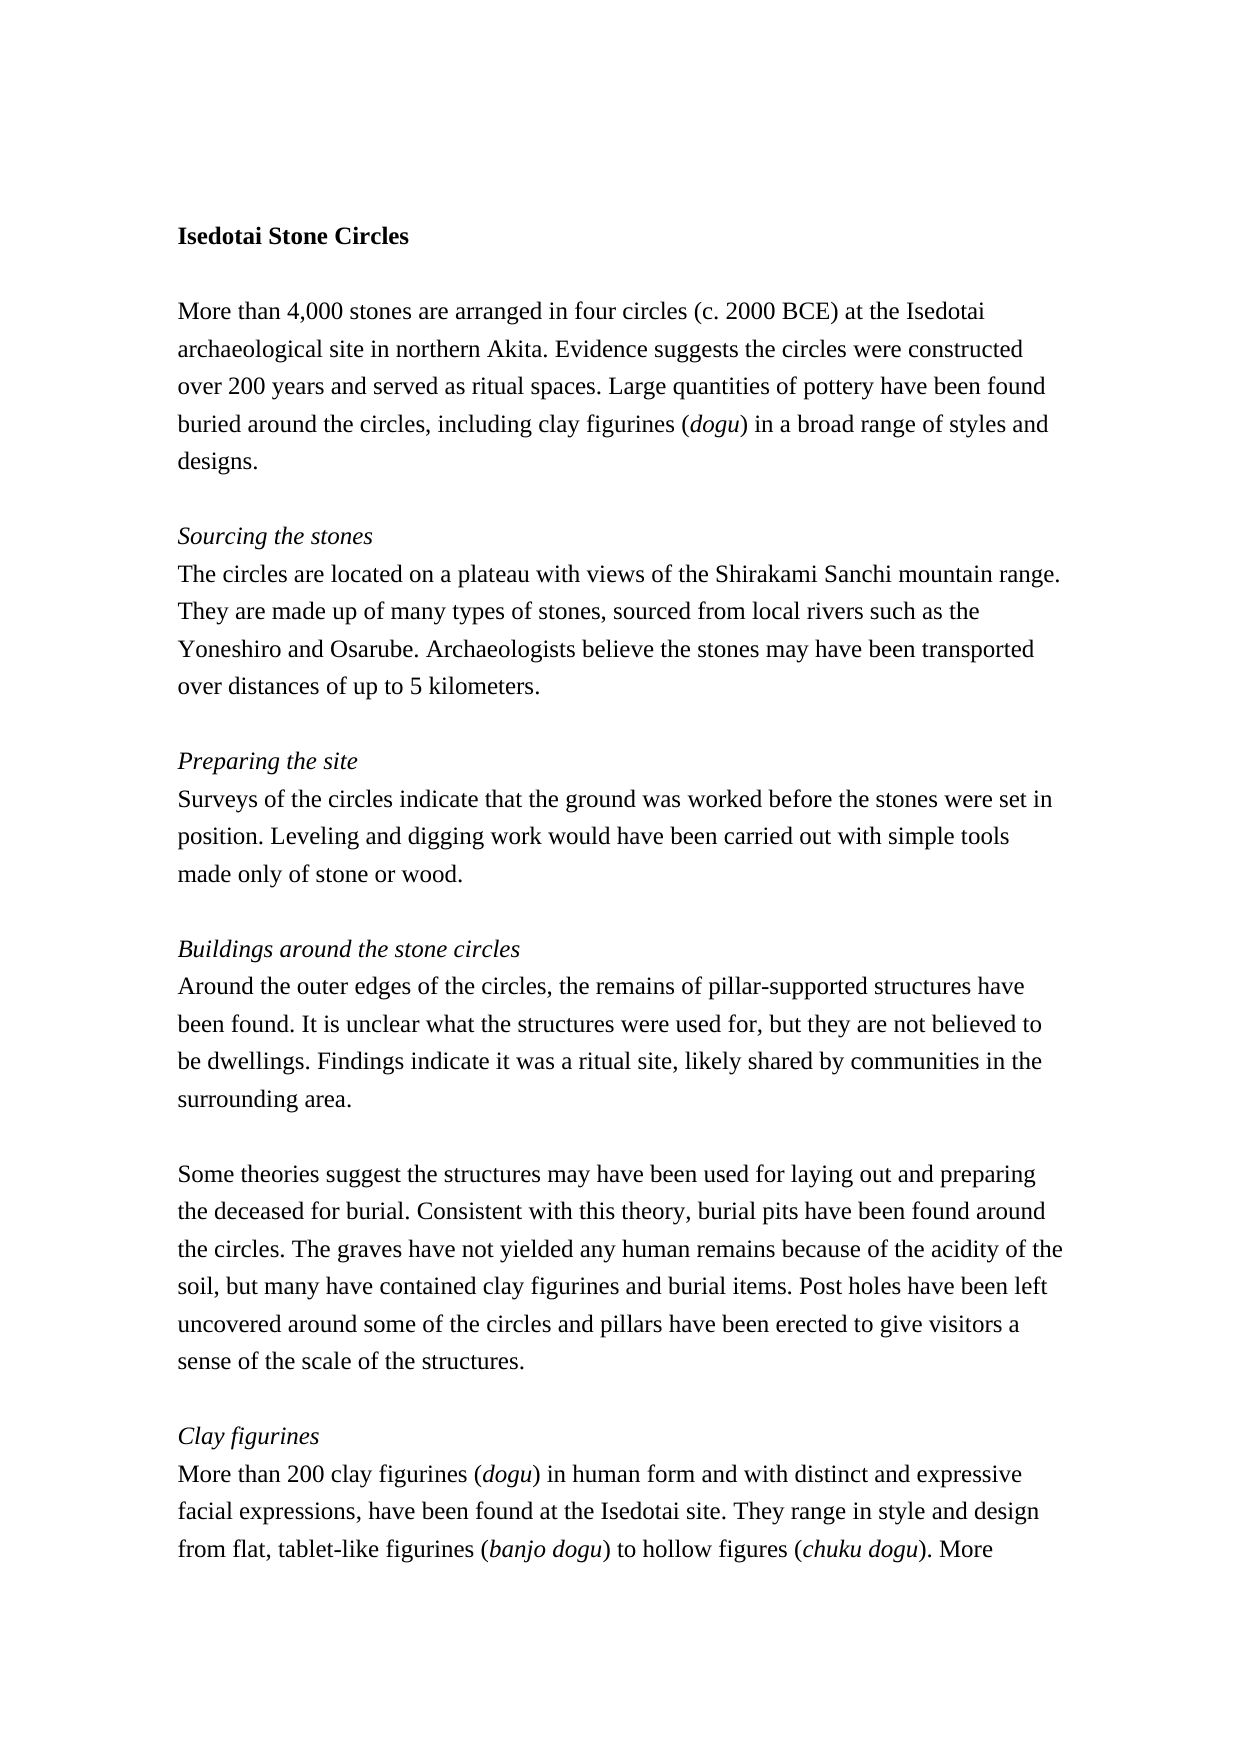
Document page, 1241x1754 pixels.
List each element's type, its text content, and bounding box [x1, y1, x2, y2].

text Buildings around the stone circles [177, 929, 1063, 967]
text Isedotai Stone Circles [177, 217, 1063, 254]
text More than 4,000 stones are arranged in four circles (c. 2000 BCE) at the Isedotai archaeological site in northern Akita. Evidence suggests the circles were constructed over 200 years and served as ritual spaces. Large quantities of pottery have been found buried around the circles, including clay figurines (dogu) in a broad range of styles and designs. [177, 292, 1063, 479]
text The circles are located on a plateau with views of the Shirakami Sanchi mountain range. They are made up of many types of stones, sourced from local rivers such as the Yoneshiro and Osarube. Archaeologists believe the stones may have been transported over distances of up to 5 kilometers. [177, 554, 1063, 704]
text Sourcing the stones [177, 517, 1063, 554]
text Clay figurines [177, 1417, 1063, 1454]
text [177, 1454, 1063, 1567]
text Around the outer edges of the circles, the remains of pillar-supported structures have been found. It is unclear what the structures were used for, but they are not believed to be dwellings. Findings indicate it was a ritual site, likely shared by communities in the surrounding area. [177, 967, 1063, 1117]
text Preparing the site [177, 742, 1063, 779]
text Some theories suggest the structures may have been used for laying out and preparing the deceased for burial. Consistent with this theory, burial pits have been found around the circles. The graves have not yielded any human remains because of the acidity of the soil, but many have contained clay figurines and burial items. Post holes have been left uncovered around some of the circles and pillars have been erected to give visitors a sense of the scale of the structures. [177, 1154, 1063, 1379]
text Surveys of the circles indicate that the ground was worked before the stones were set in position. Leveling and digging work would have been carried out with simple tools made only of stone or wood. [177, 779, 1063, 892]
